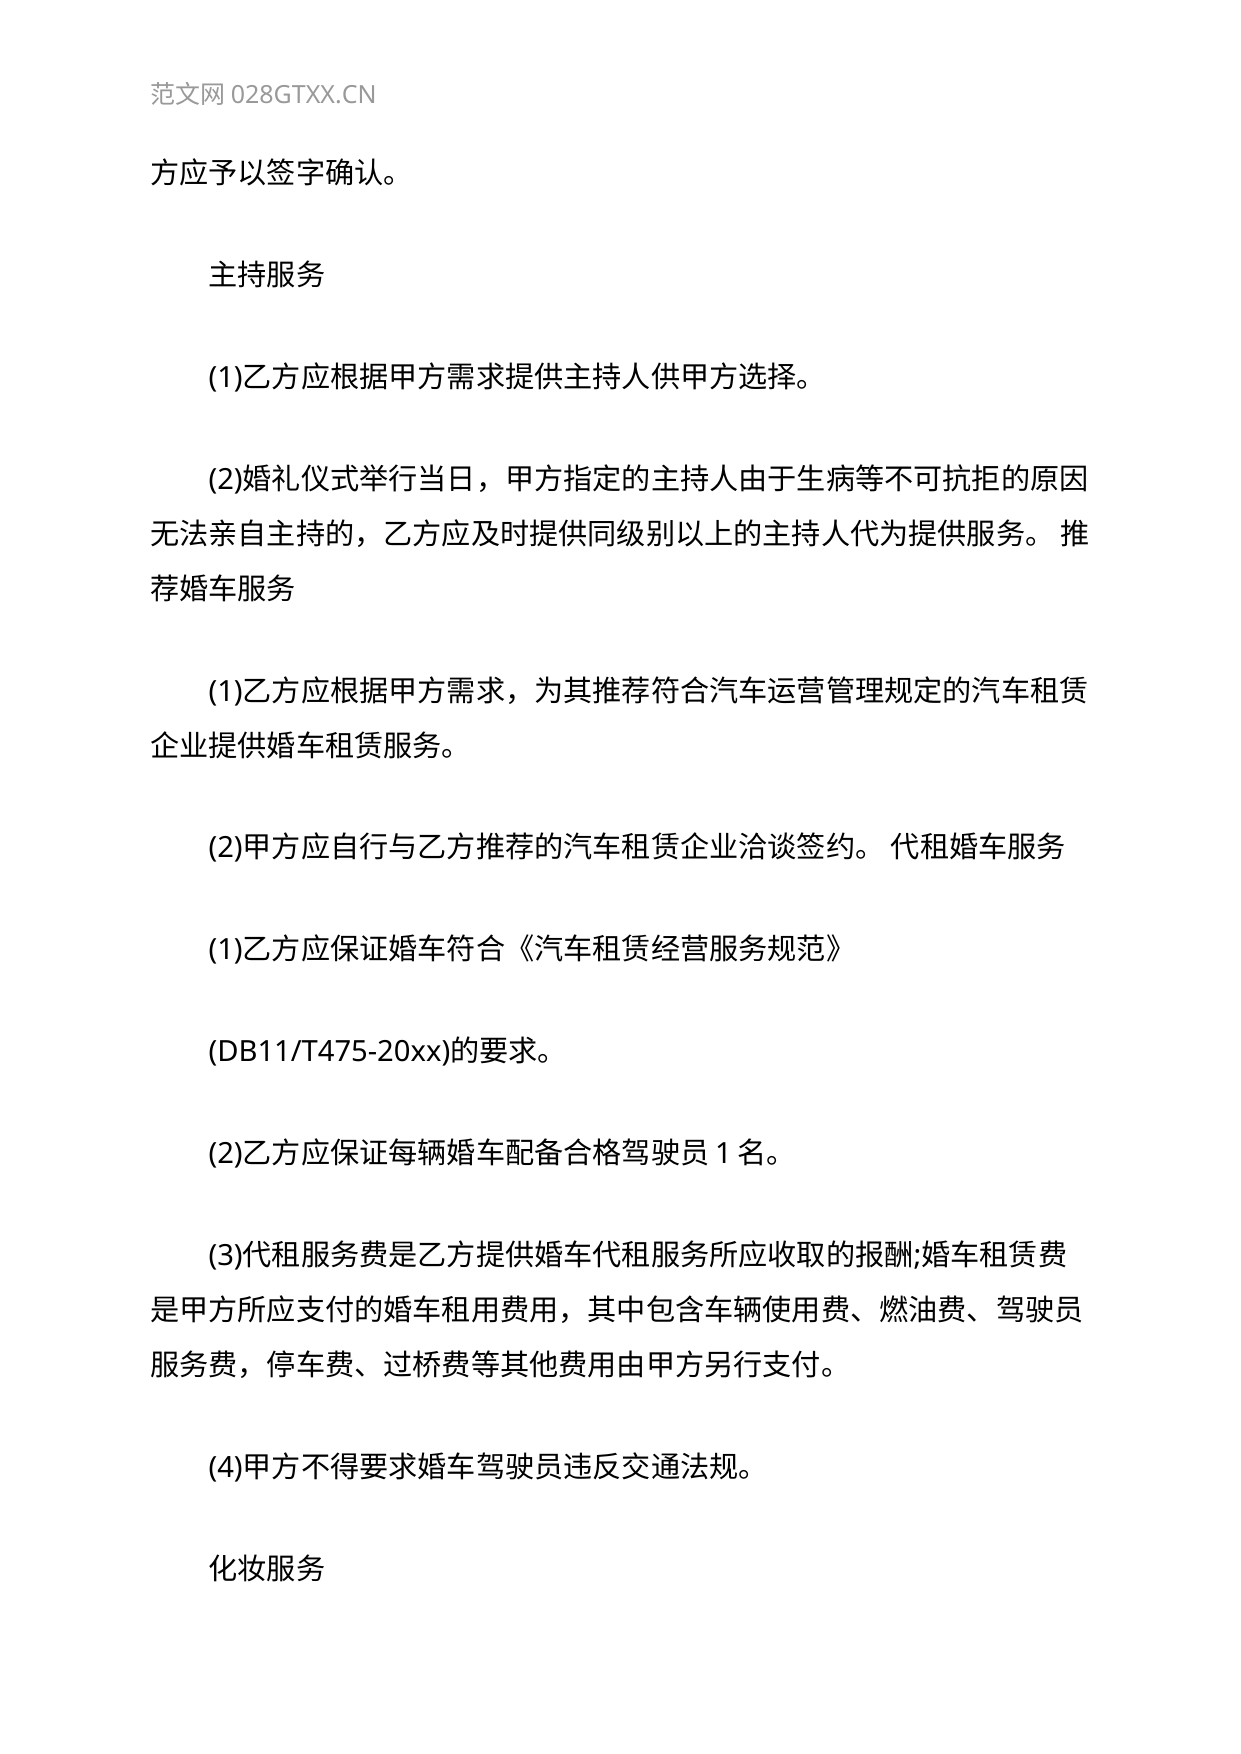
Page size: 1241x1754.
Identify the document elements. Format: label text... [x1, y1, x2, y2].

text (1)乙方应根据甲方需求，为其推荐符合汽车运营管理规定的汽车租赁企业提供婚车租赁服务。 [150, 667, 1090, 764]
text (1)乙方应保证婚车符合《汽车租赁经营服务规范》 [150, 926, 1090, 968]
text (4)甲方不得要求婚车驾驶员违反交通法规。 [150, 1443, 1090, 1486]
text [150, 150, 1090, 192]
text (DB11/T475-20xx)的要求。 [150, 1028, 1090, 1070]
text 主持服务 [150, 252, 1090, 294]
text (1)乙方应根据甲方需求提供主持人供甲方选择。 [150, 353, 1090, 396]
text (2)甲方应自行与乙方推荐的汽车租赁企业洽谈签约。 代租婚车服务 [150, 824, 1090, 866]
text (2)婚礼仪式举行当日，甲方指定的主持人由于生病等不可抗拒的原因无法亲自主持的，乙方应及时提供同级别以上的主持人代为提供服务。 推荐婚车服务 [150, 456, 1090, 608]
text (3)代租服务费是乙方提供婚车代租服务所应收取的报酬;婚车租赁费是甲方所应支付的婚车租用费用，其中包含车辆使用费、燃油费、驾驶员服务费，停车费、过桥费等其他费用由甲方另行支付。 [150, 1232, 1090, 1384]
text (2)乙方应保证每辆婚车配备合格驾驶员1名。 [150, 1130, 1090, 1172]
text 化妆服务 [150, 1546, 1090, 1588]
